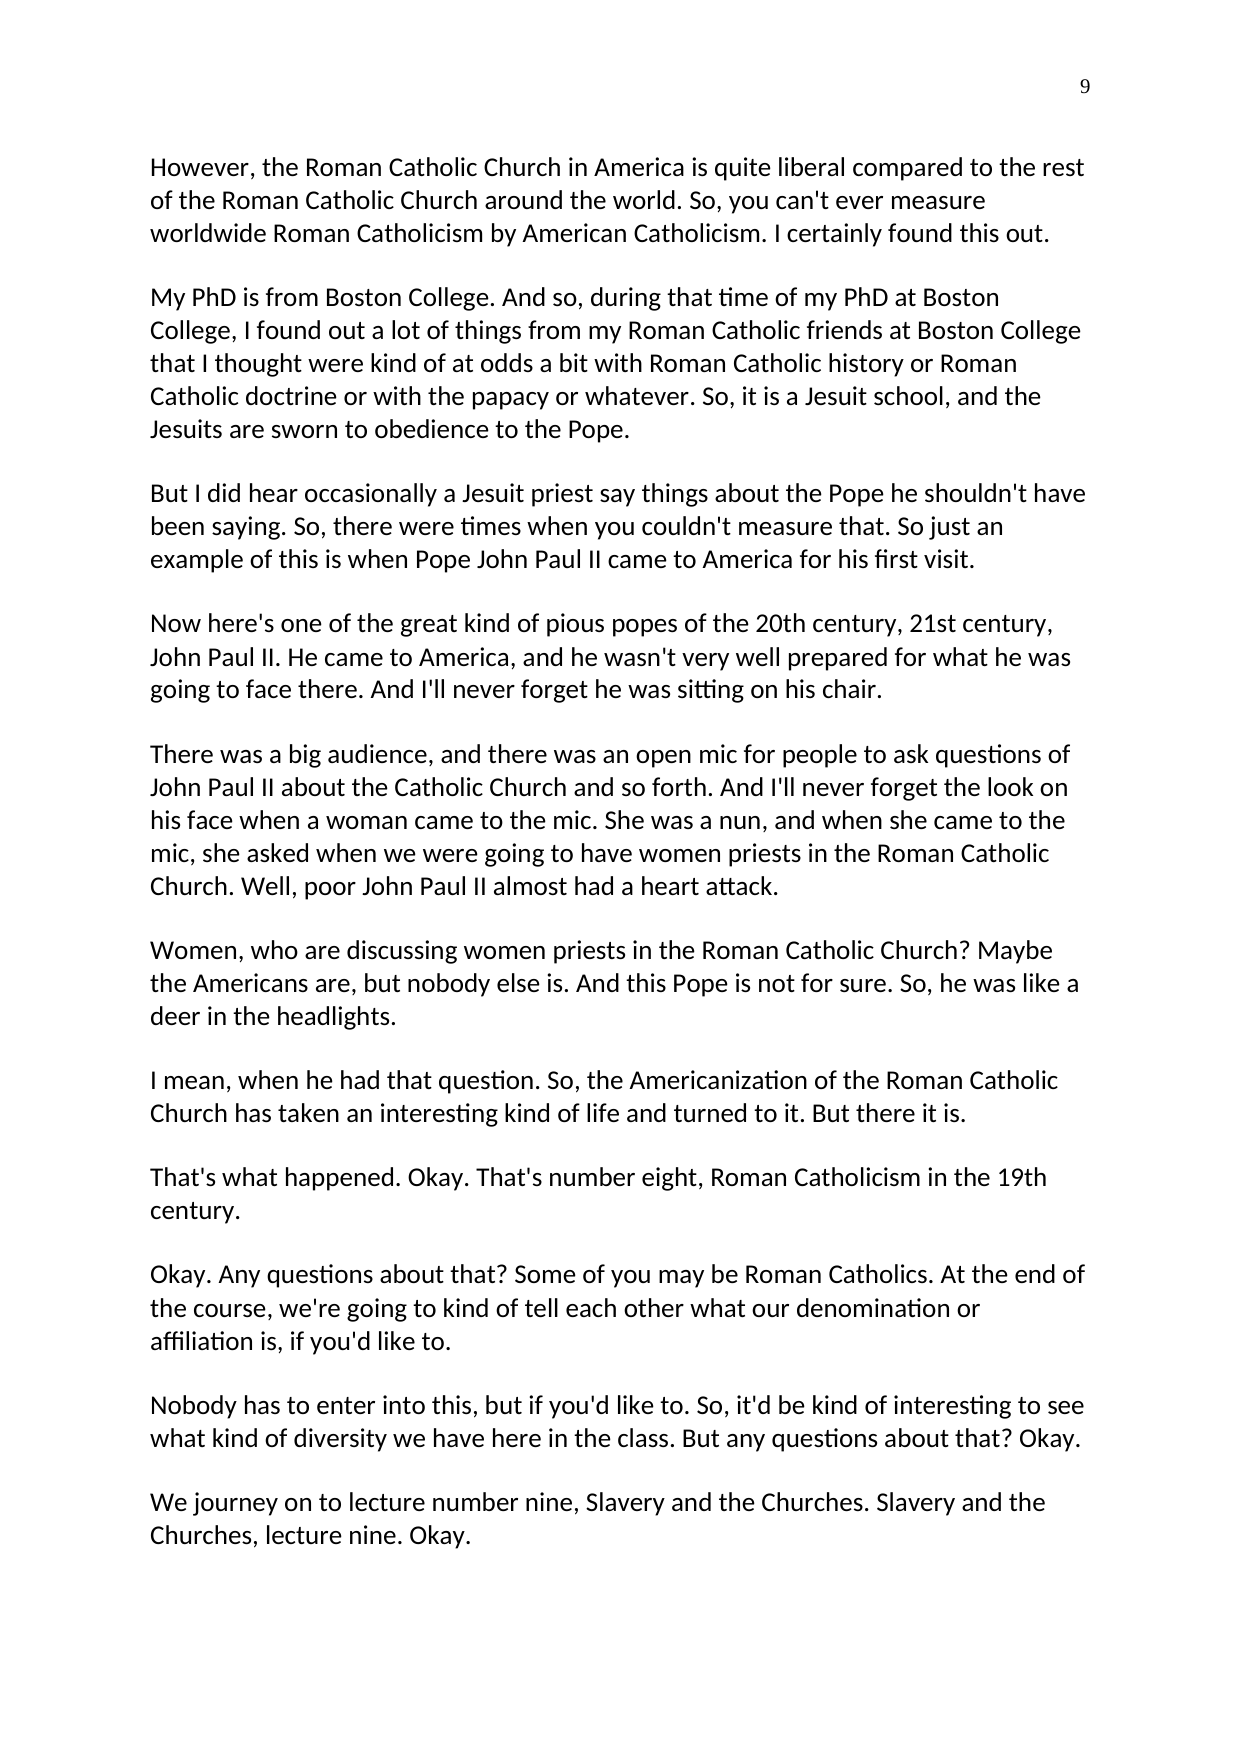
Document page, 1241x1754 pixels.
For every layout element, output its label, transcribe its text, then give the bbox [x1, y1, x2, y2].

text But I did hear occasionally a Jesuit priest say things about the Pope he shouldn't have been saying. So, there were times when you couldn't measure that. So just an example of this is when Pope John Paul II came to America for his first visit. [150, 476, 1090, 576]
text Okay. Any questions about that? Some of you may be Roman Catholics. At the end of the course, we're going to kind of tell each other what our denomination or affiliation is, if you'd like to. [150, 1258, 1090, 1357]
text However, the Roman Catholic Church in America is quite liberal compared to the rest of the Roman Catholic Church around the world. So, you can't ever measure worldwide Roman Catholicism by American Catholicism. I certainly found this out. [150, 150, 1090, 249]
text We journey on to lecture number nine, Slavery and the Churches. Slavery and the Churches, lecture nine. Okay. [150, 1485, 1090, 1551]
text Women, who are discussing women priests in the Roman Catholic Church? Maybe the Americans are, but nobody else is. And this Pope is not for sure. So, he was like a deer in the headlights. [150, 933, 1090, 1032]
text There was a big audience, and there was an open mic for people to ask questions of John Paul II about the Catholic Church and so forth. And I'll never forget the look on his face when a woman came to the mic. She was a nun, and when she came to the mic, she asked when we were going to have women priests in the Roman Catholic Church. Well, poor John Paul II almost had a heart attack. [150, 737, 1090, 902]
text That's what happened. Okay. That's number eight, Roman Catholicism in the 19th century. [150, 1161, 1090, 1227]
text Now here's one of the great kind of pious popes of the 20th century, 21st century, John Paul II. He came to America, and he wasn't very well prepared for what he was going to face there. And I'll never forget he was sitting on his chair. [150, 607, 1090, 706]
text Nobody has to enter into this, but if you'd like to. So, it'd be kind of interesting to see what kind of diversity we have here in the class. But any questions about that? Okay. [150, 1388, 1090, 1454]
text I mean, when he had that question. So, the Americanization of the Roman Catholic Church has taken an interesting kind of life and turned to it. But there it is. [150, 1063, 1090, 1129]
text My PhD is from Boston College. And so, during that time of my PhD at Boston College, I found out a lot of things from my Roman Catholic friends at Boston College that I thought were kind of at odds a bit with Roman Catholic history or Roman Catholic doctrine or with the papacy or whatever. So, it is a Jesuit school, and the Jesuits are sworn to obedience to the Pope. [150, 280, 1090, 445]
